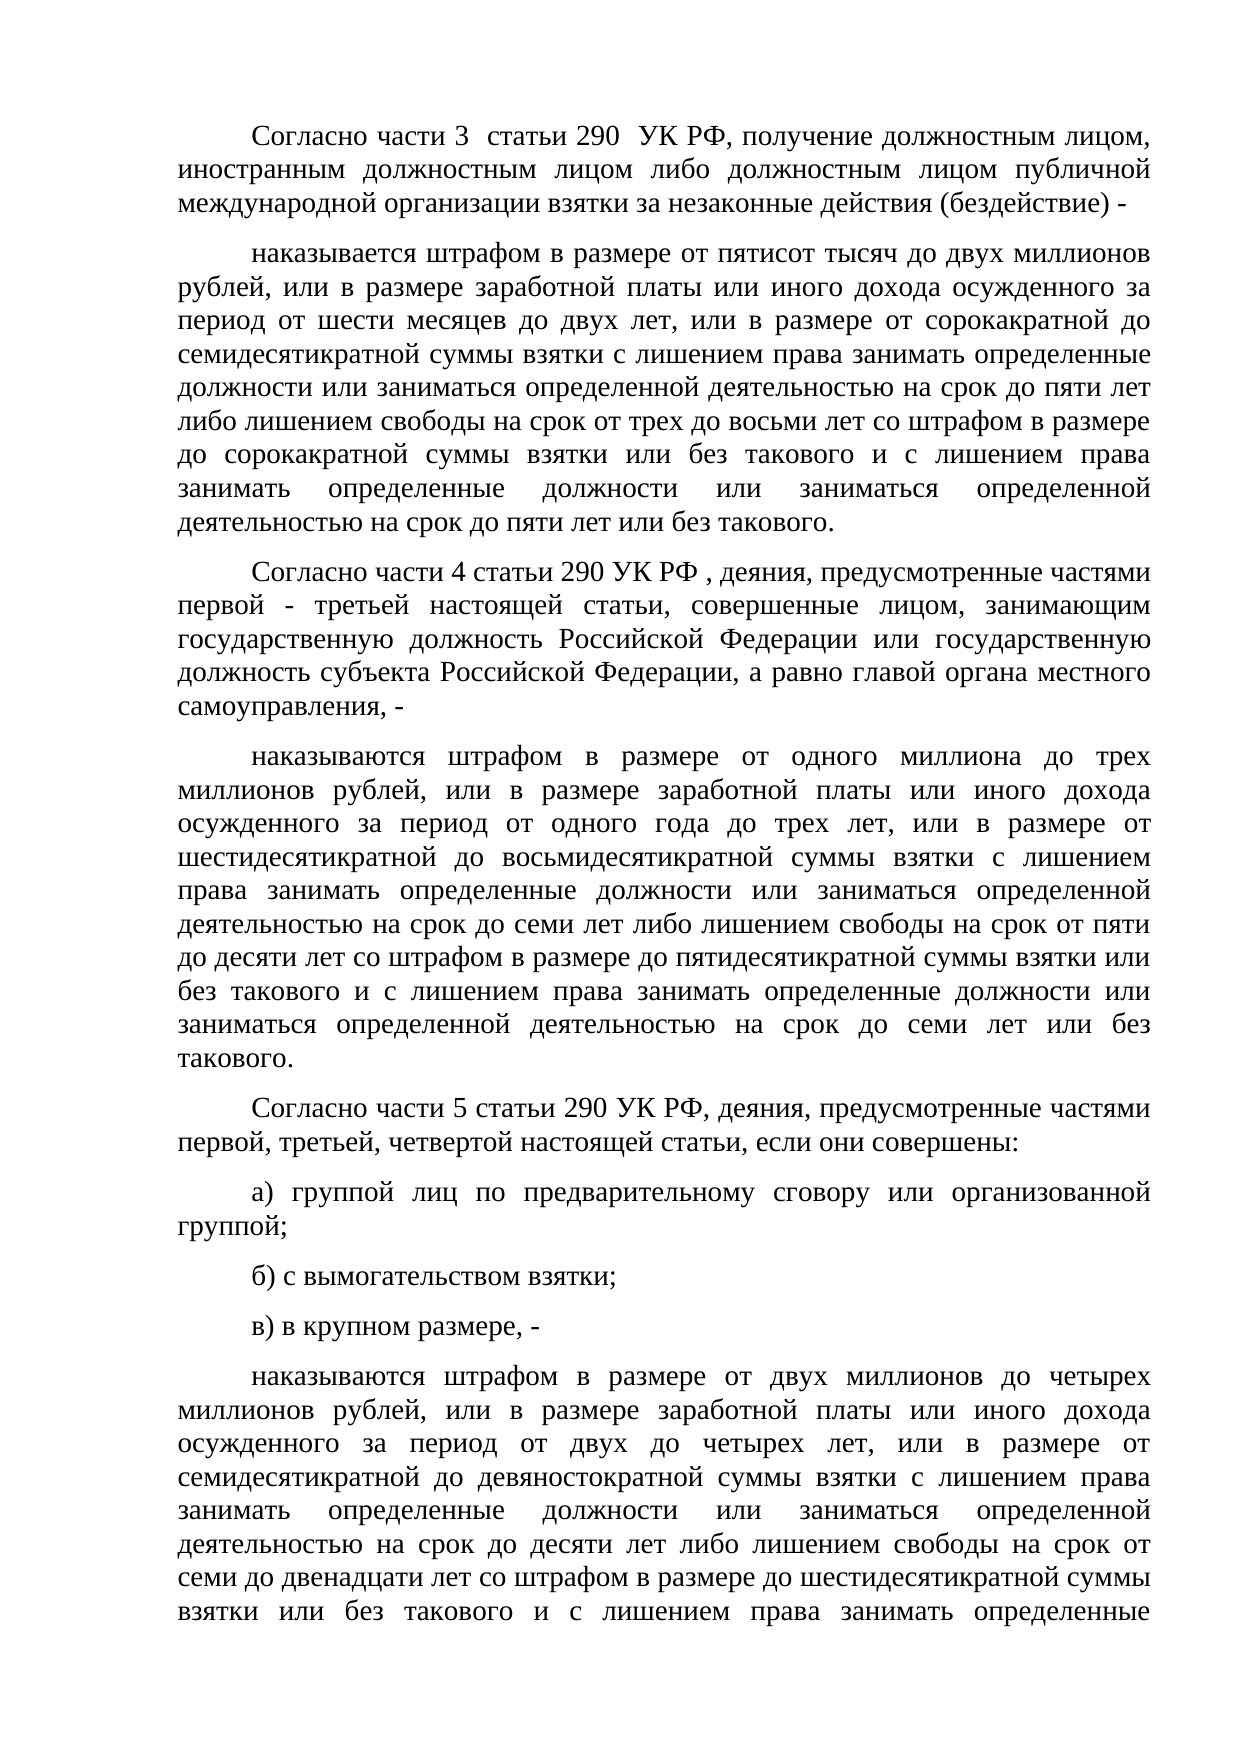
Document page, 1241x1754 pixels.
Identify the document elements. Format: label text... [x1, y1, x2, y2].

text Согласно части 4 статьи 290 УК РФ , деяния, предусмотренные частями первой - третьей настоящей статьи, совершенные лицом, занимающим государственную должность Российской Федерации или государственную должность субъекта Российской Федерации, а равно главой органа местного самоуправления, - [177, 554, 1152, 722]
text а) группой лиц по предварительному сговору или организованной группой; [177, 1174, 1152, 1241]
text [177, 1358, 1152, 1627]
text наказываются штрафом в размере от одного миллиона до трех миллионов рублей, или в размере заработной платы или иного дохода осужденного за период от одного года до трех лет, или в размере от шестидесятикратной до восьмидесятикратной суммы взятки с лишением права занимать определенные должности или заниматься определенной деятельностью на срок до семи лет либо лишением свободы на срок от пяти до десяти лет со штрафом в размере до пятидесятикратной суммы взятки или без такового и с лишением права занимать определенные должности или заниматься определенной деятельностью на срок до семи лет или без такового. [177, 738, 1152, 1074]
text Согласно части 5 статьи 290 УК РФ, деяния, предусмотренные частями первой, третьей, четвертой настоящей статьи, если они совершены: [177, 1090, 1152, 1157]
text в) в крупном размере, - [177, 1308, 1152, 1342]
text наказывается штрафом в размере от пятисот тысяч до двух миллионов рублей, или в размере заработной платы или иного дохода осужденного за период от шести месяцев до двух лет, или в размере от сорокакратной до семидесятикратной суммы взятки с лишением права занимать определенные должности или заниматься определенной деятельностью на срок до пяти лет либо лишением свободы на срок от трех до восьми лет со штрафом в размере до сорокакратной суммы взятки или без такового и с лишением права занимать определенные должности или заниматься определенной деятельностью на срок до пяти лет или без такового. [177, 235, 1152, 537]
text б) с вымогательством взятки; [177, 1258, 1152, 1291]
text Согласно части 3 статьи 290 УК РФ, получение должностным лицом, иностранным должностным лицом либо должностным лицом публичной международной организации взятки за незаконные действия (бездействие) - [177, 118, 1152, 219]
